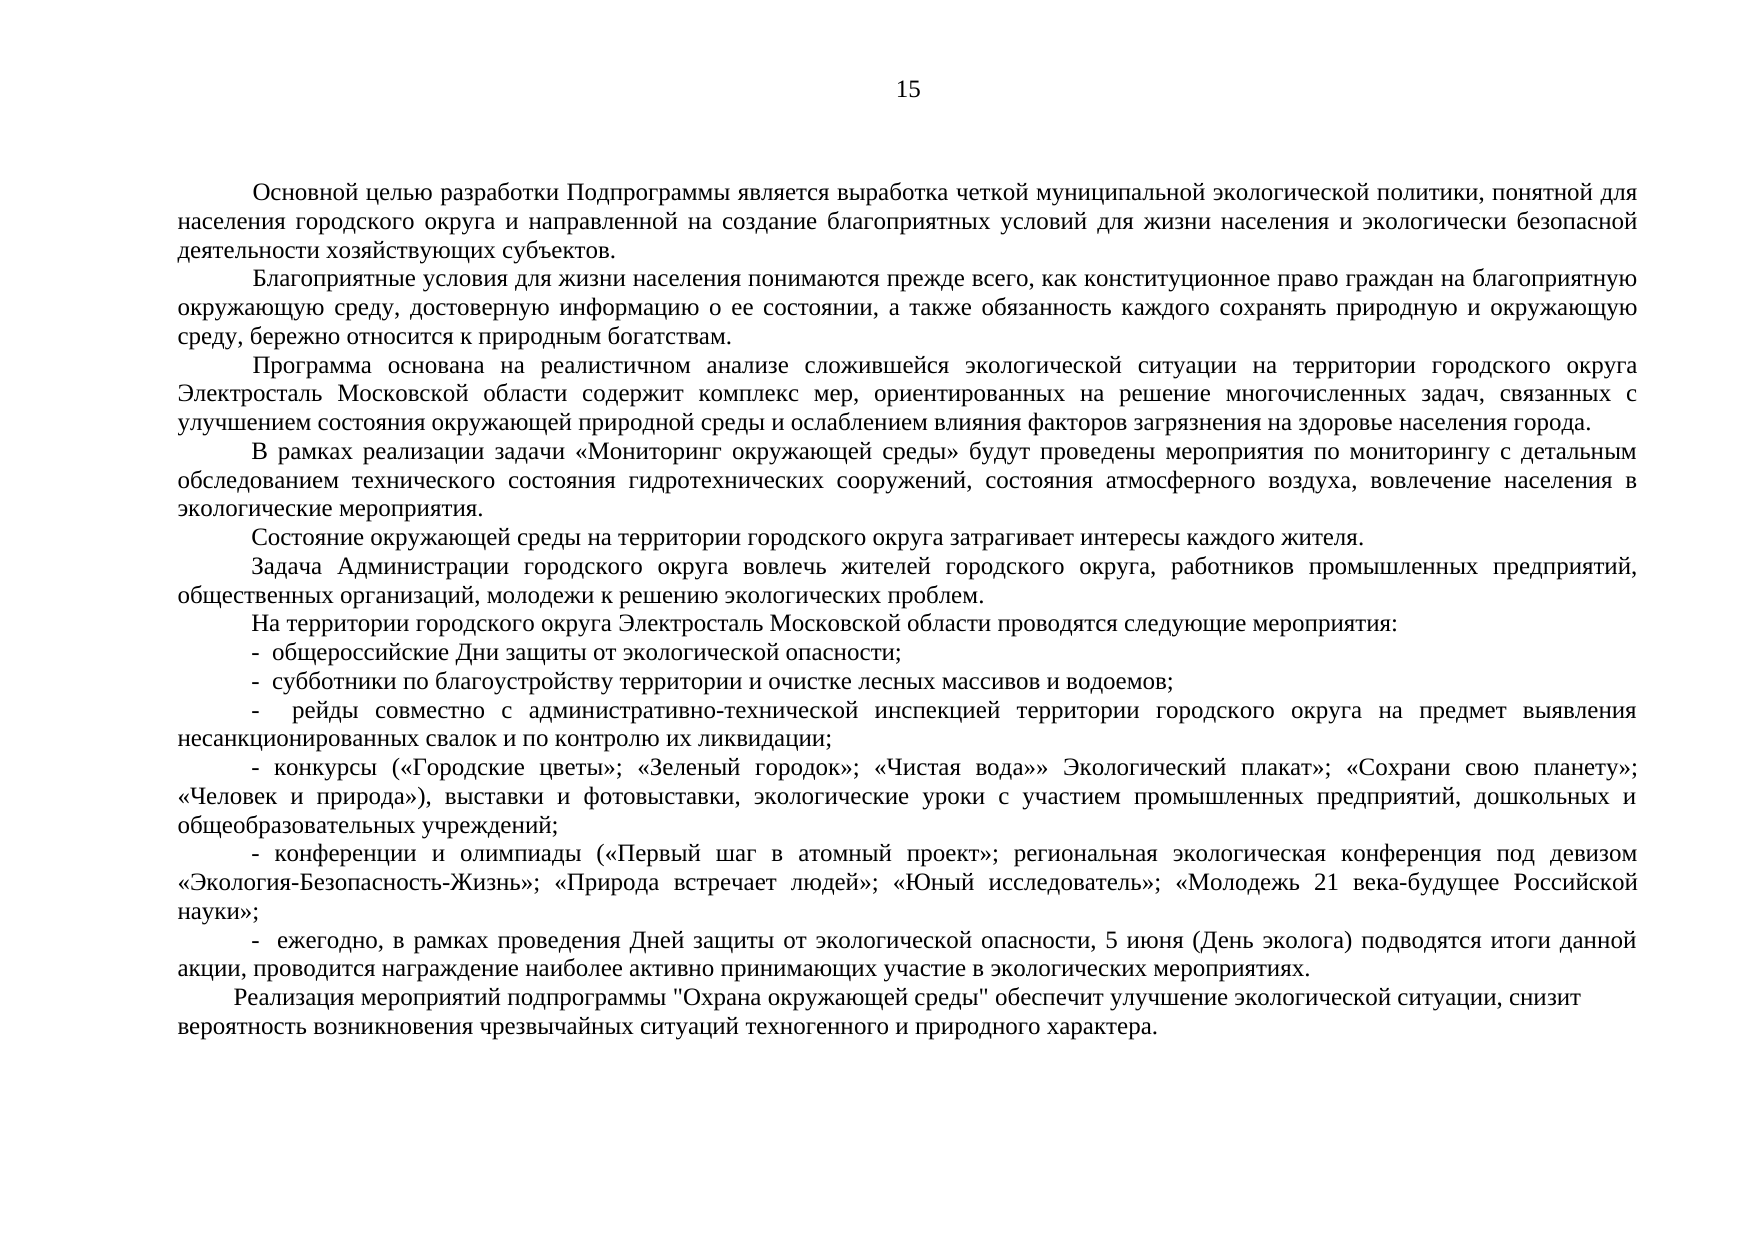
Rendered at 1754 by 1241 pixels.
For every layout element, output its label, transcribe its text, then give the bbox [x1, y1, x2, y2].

text Основной целью разработки Подпрограммы является выработка четкой муниципальной экологической политики, понятной для населения городского округа и направленной на создание благоприятных условий для жизни населения и экологически безопасной деятельности хозяйствующих субъектов. [177, 177, 1639, 263]
text Состояние окружающей среды на территории городского округа затрагивает интересы каждого жителя. [177, 522, 1639, 551]
text Задача Администрации городского округа вовлечь жителей городского округа, работников промышленных предприятий, общественных организаций, молодежи к решению экологических проблем. [177, 551, 1639, 608]
text Благоприятные условия для жизни населения понимаются прежде всего, как конституционное право граждан на благоприятную окружающую среду, достоверную информацию о ее состоянии, а также обязанность каждого сохранять природную и окружающую среду, бережно относится к природным богатствам. [177, 263, 1639, 350]
text - субботники по благоустройству территории и очистке лесных массивов и водоемов; [177, 666, 1639, 695]
text Программа основана на реалистичном анализе сложившейся экологической ситуации на территории городского округа Электросталь Московской области содержит комплекс мер, ориентированных на решение многочисленных задач, связанных с улучшением состояния окружающей природной среды и ослаблением влияния факторов загрязнения на здоровье населения города. [177, 350, 1639, 436]
text - общероссийские Дни защиты от экологической опасности; [177, 637, 1639, 666]
text В рамках реализации задачи «Мониторинг окружающей среды» будут проведены мероприятия по мониторингу с детальным обследованием технического состояния гидротехнических сооружений, состояния атмосферного воздуха, вовлечение населения в экологические мероприятия. [177, 436, 1639, 522]
text - конкурсы («Городские цветы»; «Зеленый городок»; «Чистая вода»» Экологический плакат»; «Сохрани свою планету»; «Человек и природа»), выставки и фотовыставки, экологические уроки с участием промышленных предприятий, дошкольных и общеобразовательных учреждений; [177, 752, 1639, 838]
text - рейды совместно с административно-технической инспекцией территории городского округа на предмет выявления несанкционированных свалок и по контролю их ликвидации; [177, 695, 1639, 752]
text На территории городского округа Электросталь Московской области проводятся следующие мероприятия: [177, 608, 1639, 637]
text Реализация мероприятий подпрограммы "Охрана окружающей среды" обеспечит улучшение экологической ситуации, снизит вероятность возникновения чрезвычайных ситуаций техногенного и природного характера. [177, 982, 1639, 1040]
text - ежегодно, в рамках проведения Дней защиты от экологической опасности, 5 июня (День эколога) подводятся итоги данной акции, проводится награждение наиболее активно принимающих участие в экологических мероприятиях. [177, 925, 1639, 982]
text - конференции и олимпиады («Первый шаг в атомный проект»; региональная экологическая конференция под девизом «Экология-Безопасность-Жизнь»; «Природа встречает людей»; «Юный исследователь»; «Молодежь 21 века-будущее Российской науки»; [177, 838, 1639, 925]
